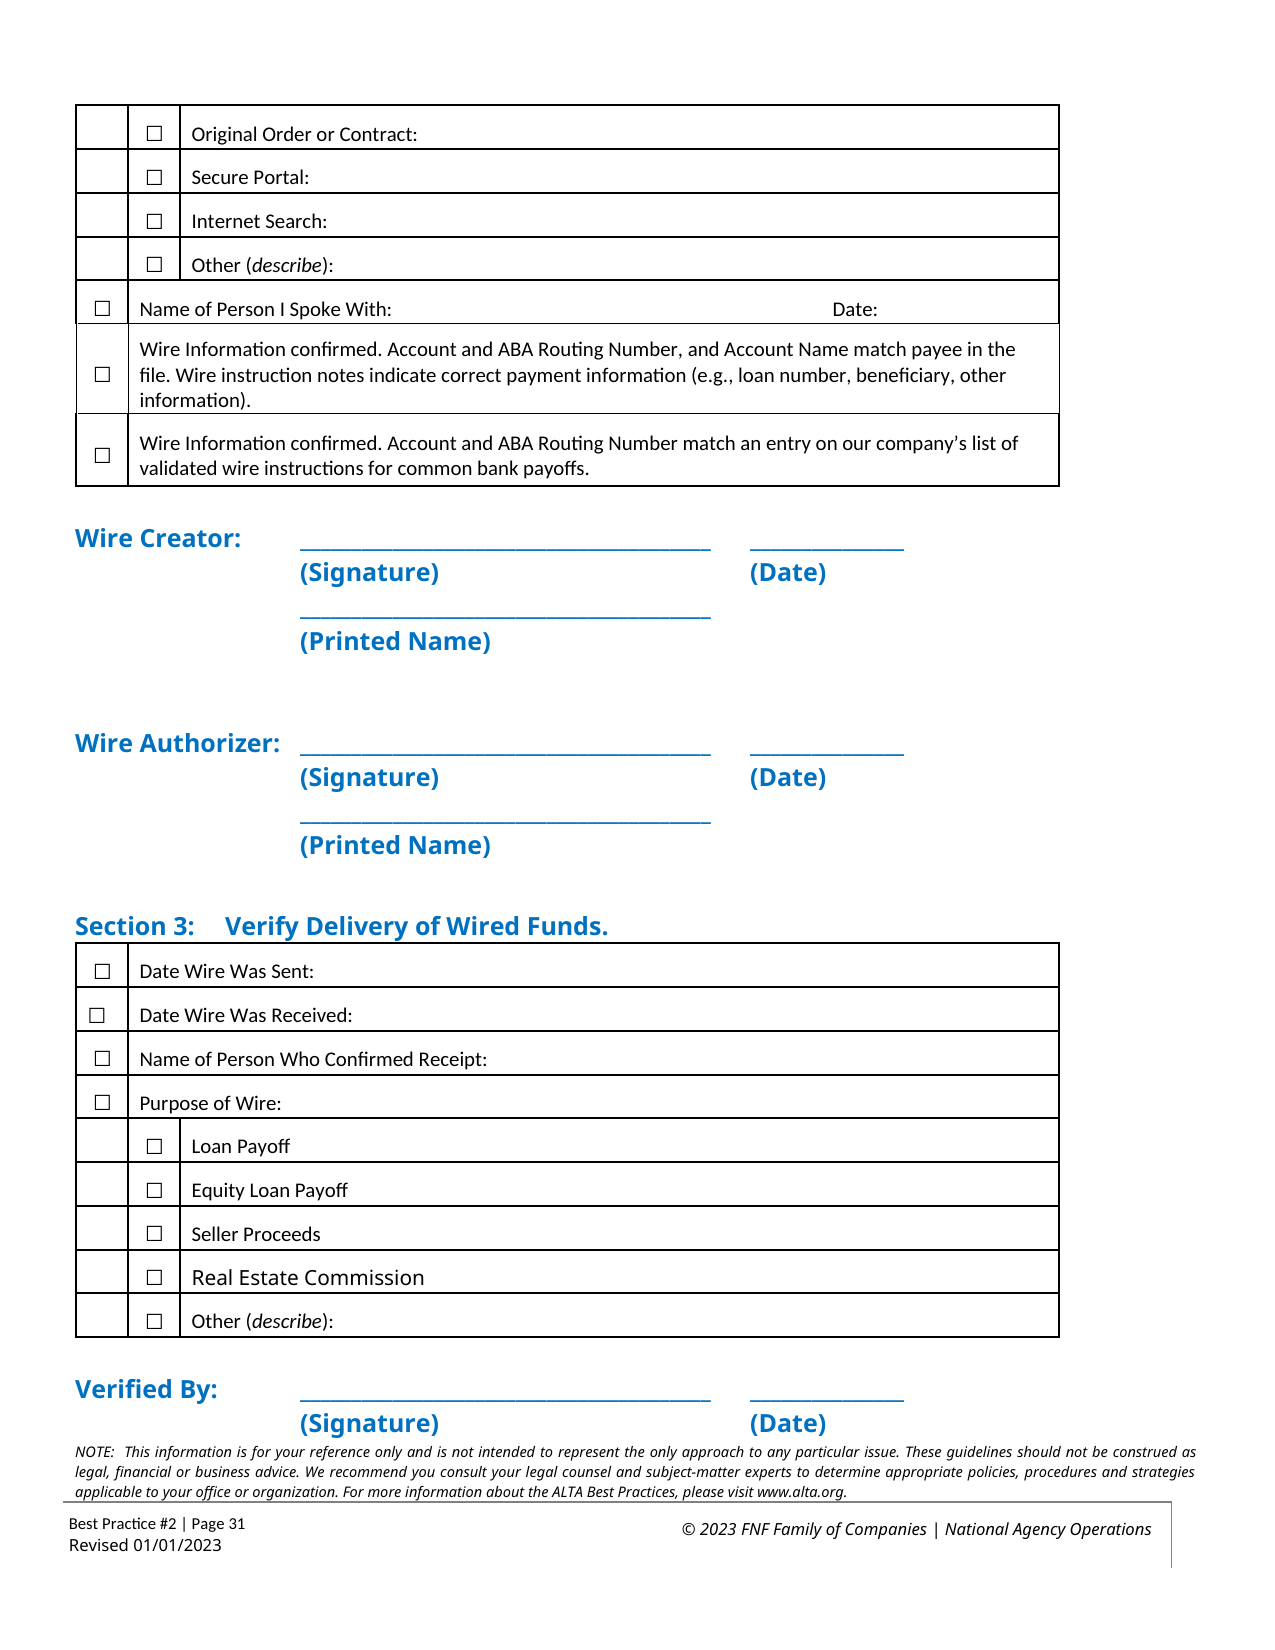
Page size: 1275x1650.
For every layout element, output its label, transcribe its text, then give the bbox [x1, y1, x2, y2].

table_cell Seller Proceeds [181, 1207, 436, 1248]
table_cell [1031, 1032, 1058, 1073]
text ________________________________________ [75, 589, 1200, 623]
table_cell [1031, 988, 1058, 1030]
table_cell [436, 1294, 1058, 1336]
table_cell Name of Person Who Confirmed Receipt: [129, 1032, 1031, 1073]
table_cell ☐ [129, 238, 179, 279]
table_cell ☐ [129, 1163, 179, 1205]
table_cell Secure Portal: [181, 150, 436, 192]
text Verified By: ________________________________________ _______________ [75, 1372, 1200, 1406]
text (Signature) (Date) [75, 759, 1200, 793]
table_cell [436, 1119, 1058, 1161]
table_cell [436, 106, 1058, 148]
table_cell ☐ [77, 1076, 127, 1117]
table_header ☐ [77, 944, 127, 986]
text ________________________________________ [75, 793, 1200, 827]
table_header Date Wire Was Sent: [129, 944, 1031, 986]
text Section 3: Verify Delivery of Wired Funds. [75, 908, 1200, 942]
table_cell ☐ [129, 1251, 179, 1292]
table_cell [1031, 1076, 1058, 1117]
table_cell [77, 194, 127, 236]
table_cell [77, 1163, 127, 1205]
table_cell ☐ [129, 106, 179, 148]
table_cell Date: [436, 281, 1058, 323]
table_cell [77, 150, 127, 192]
table_cell [77, 1294, 127, 1336]
table_cell [436, 1207, 1058, 1248]
table_header [1031, 944, 1058, 986]
table_cell ☐ [129, 1294, 179, 1336]
table_cell [436, 1163, 1058, 1205]
table_cell [436, 238, 1058, 279]
table_cell ☐ [77, 988, 127, 1030]
table_cell [77, 1119, 127, 1161]
table_cell Date Wire Was Received: [129, 988, 1031, 1030]
table_cell ☐ [77, 1032, 127, 1073]
table_cell [77, 238, 127, 279]
table_cell ☐ [129, 194, 179, 236]
text (Printed Name) [225, 623, 1200, 657]
table_cell Wire Information confirmed. Account and ABA Routing Number match an entry on our company’s list of validated wire instructions for common bank payoffs. [129, 414, 1058, 485]
table_cell Purpose of Wire: [129, 1076, 1031, 1117]
table_cell ☐ [129, 150, 179, 192]
text (Printed Name) [75, 827, 1200, 862]
table_cell ☐ [77, 414, 127, 485]
table_cell ☐ [129, 1207, 179, 1248]
text (Signature) (Date) [75, 555, 1200, 589]
text Wire Authorizer: ________________________________________ _______________ [75, 725, 1200, 759]
table_cell ☐ [129, 1119, 179, 1161]
table_cell Real Estate Commission [181, 1251, 436, 1292]
table_cell Loan Payoff [181, 1119, 436, 1161]
text (Signature) (Date) [75, 1406, 1200, 1440]
table_cell Other (describe): [181, 1294, 436, 1336]
table_cell Name of Person I Spoke With: [129, 281, 436, 323]
table_cell [436, 1251, 1058, 1292]
table_cell [77, 106, 127, 148]
table_cell Other (describe): [181, 238, 436, 279]
text Wire Creator: ________________________________________ _______________ [75, 521, 1200, 555]
table_cell [436, 150, 1058, 192]
table_cell ☐ [77, 324, 128, 413]
table_cell [77, 1251, 127, 1292]
table_cell ☐ [77, 281, 127, 323]
table_cell Wire Information confirmed. Account and ABA Routing Number, and Account Name match payee in the file. Wire instruction notes indicate correct payment information (e.g., loan number, beneficiary, other information). [129, 324, 1059, 413]
table_cell [77, 1207, 127, 1248]
table_cell Internet Search: [181, 194, 436, 236]
table_cell [436, 194, 1058, 236]
table_cell Equity Loan Payoff [181, 1163, 436, 1205]
table_cell Original Order or Contract: [181, 106, 436, 148]
